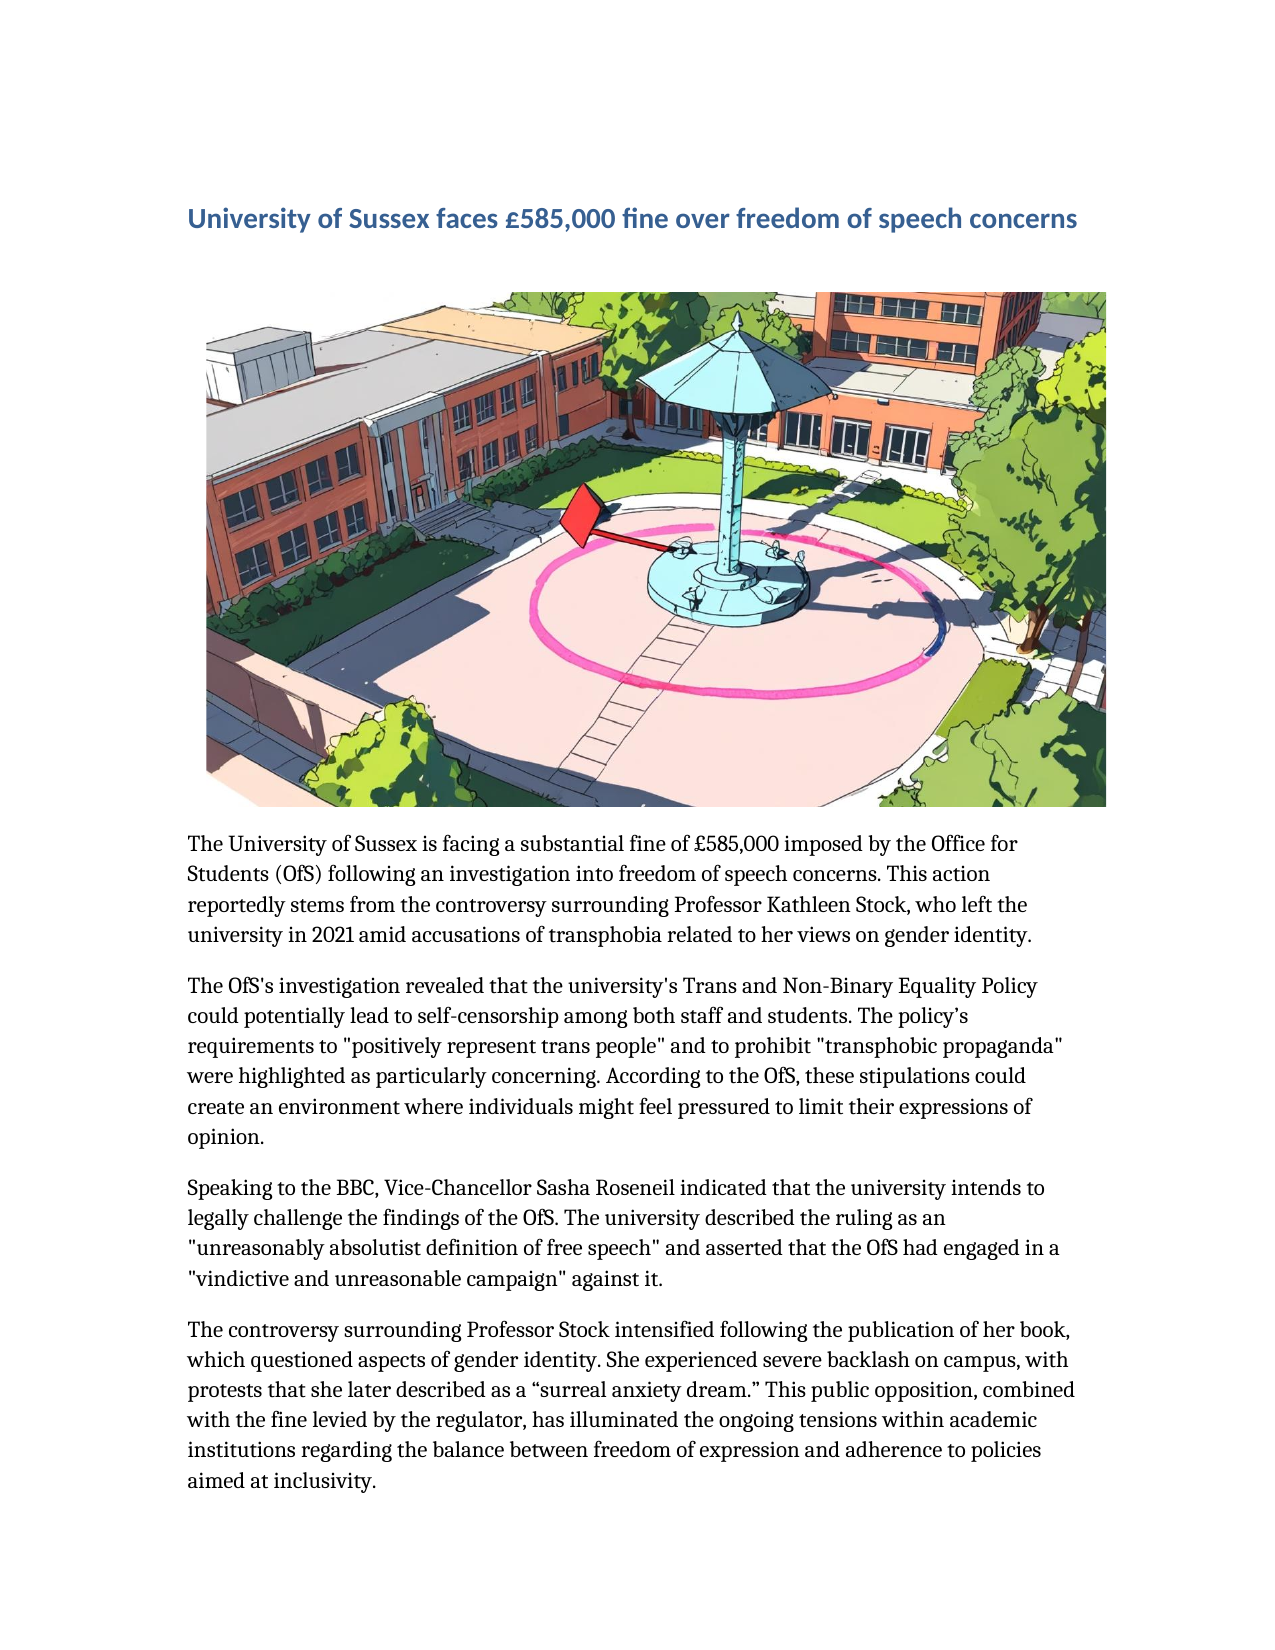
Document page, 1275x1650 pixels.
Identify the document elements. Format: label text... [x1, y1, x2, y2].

text Speaking to the BBC, Vice-Chancellor Sasha Roseneil indicated that the university intends to legally challenge the findings of the OfS. The university described the ruling as an "unreasonably absolutist definition of free speech" and asserted that the OfS had engaged in a "vindictive and unreasonable campaign" against it. [187, 1175, 1087, 1292]
text The controversy surrounding Professor Stock intensified following the publication of her book, which questioned aspects of gender identity. She experienced severe backlash on campus, with protests that she later described as a “surreal anxiety dream.” This public opposition, combined with the fine levied by the regulator, has illuminated the ongoing tensions within academic institutions regarding the balance between freedom of expression and adherence to policies aimed at inclusivity. [187, 1316, 1087, 1494]
text The OfS's investigation revealed that the university's Trans and Non-Binary Equality Policy could potentially lead to self-censorship among both staff and students. The policy’s requirements to "positively represent trans people" and to prohibit "transphobic propaganda" were highlighted as particularly concerning. According to the OfS, these stipulations could create an environment where individuals might feel pressured to limit their expressions of opinion. [187, 973, 1087, 1150]
picture [206, 292, 1107, 807]
text The University of Sussex is facing a substantial fine of £585,000 imposed by the Office for Students (OfS) following an investigation into freedom of speech concerns. This action reportedly stems from the controversy surrounding Professor Kathleen Stock, who left the university in 2021 amid accusations of transphobia related to her views on gender identity. [187, 831, 1087, 948]
subtitle University of Sussex faces £585,000 fine over freedom of speech concerns [187, 200, 1087, 236]
